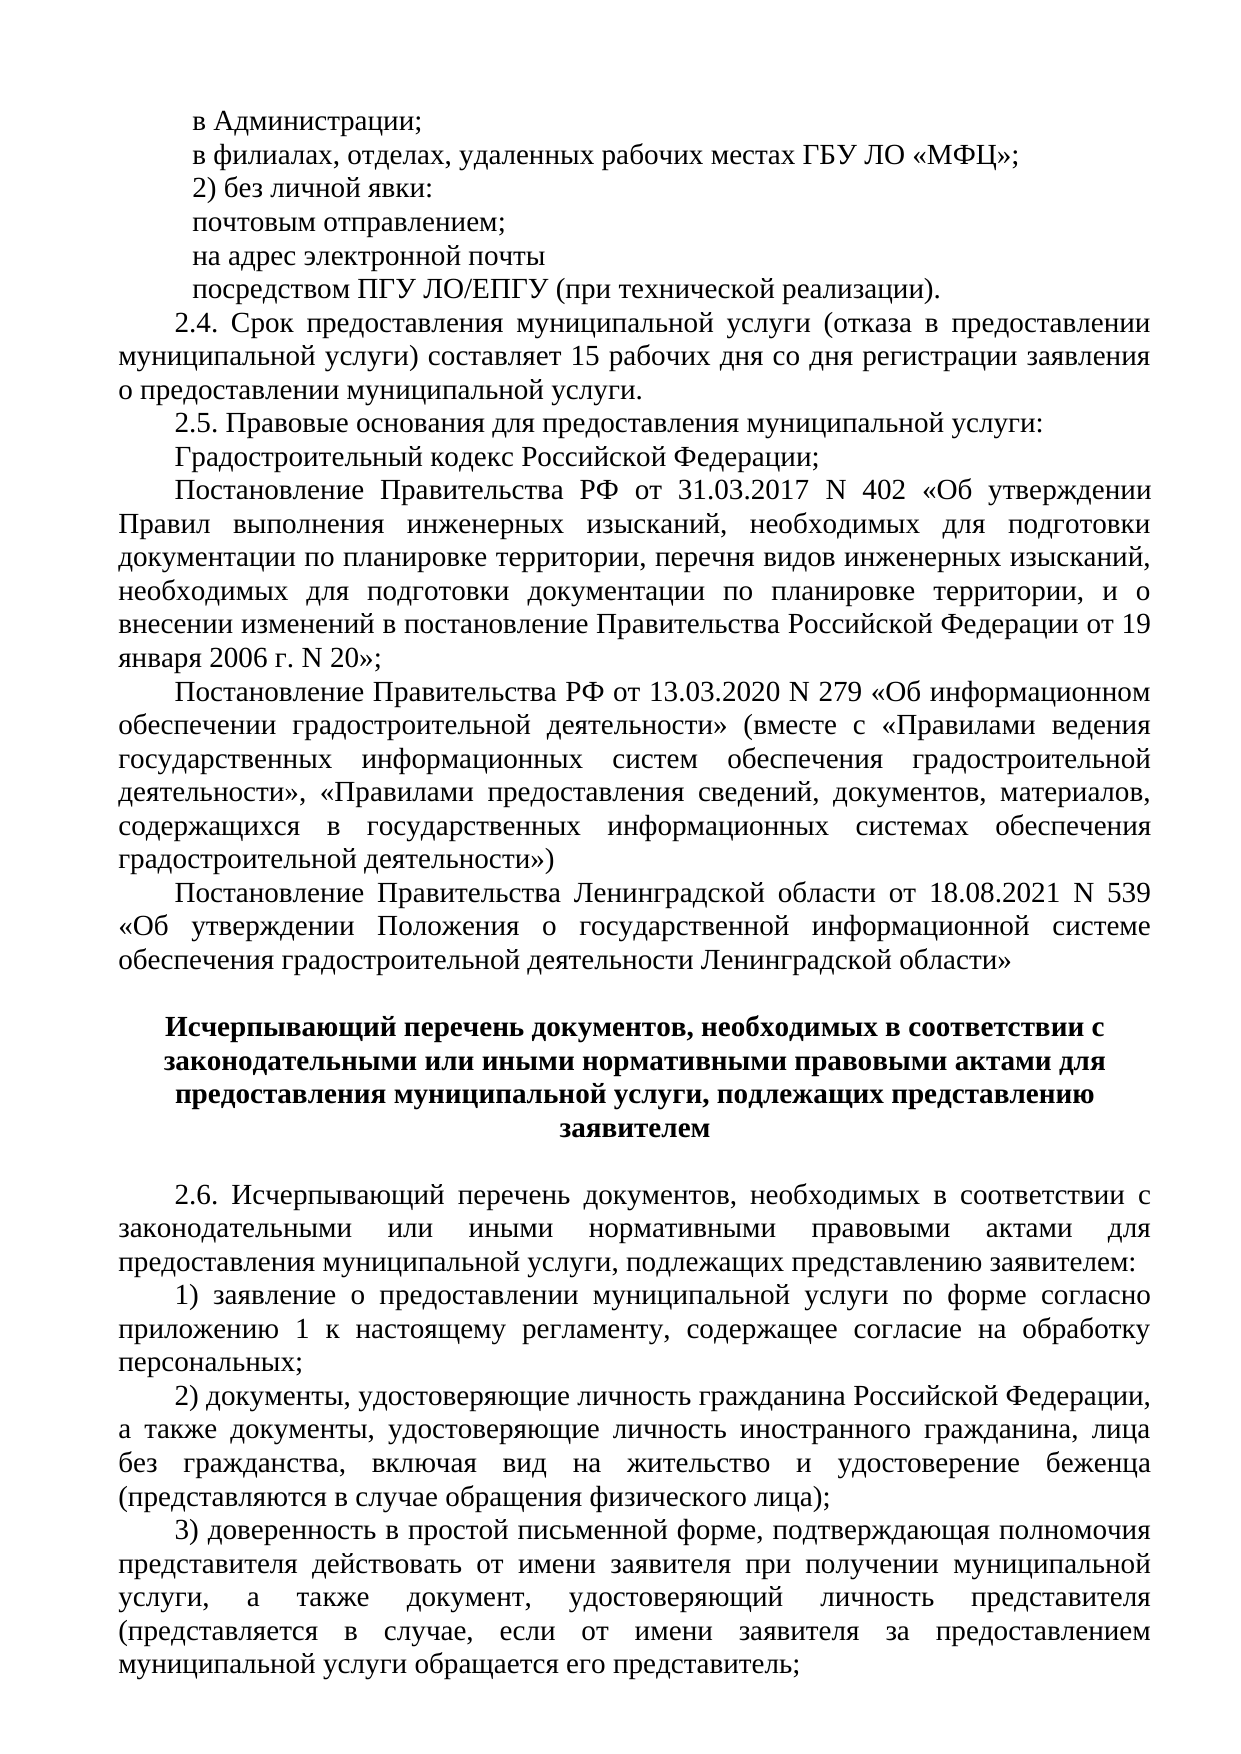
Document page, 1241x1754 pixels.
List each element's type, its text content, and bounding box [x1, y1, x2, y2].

text в филиалах, отделах, удаленных рабочих местах ГБУ ЛО «МФЦ»; [118, 137, 1152, 171]
text Постановление Правительства РФ от 13.03.2020 N 279 «Об информационном обеспечении градостроительной деятельности» (вместе с «Правилами ведения государственных информационных систем обеспечения градостроительной деятельности», «Правилами предоставления сведений, документов, материалов, содержащихся в государственных информационных системах обеспечения градостроительной деятельности») [118, 674, 1152, 875]
text на адрес электронной почты [118, 238, 1152, 271]
text почтовым отправлением; [118, 204, 1152, 238]
text 2.6. Исчерпывающий перечень документов, необходимых в соответствии с законодательными или иными нормативными правовыми актами для предоставления муниципальной услуги, подлежащих представлению заявителем: [118, 1177, 1152, 1277]
title Исчерпывающий перечень документов, необходимых в соответствии с законодательными или иными нормативными правовыми актами для предоставления муниципальной услуги, подлежащих представлению заявителем [118, 1009, 1152, 1143]
text 1) заявление о предоставлении муниципальной услуги по форме согласно приложению 1 к настоящему регламенту, содержащее согласие на обработку персональных; [118, 1277, 1152, 1378]
text Постановление Правительства Ленинградской области от 18.08.2021 N 539 «Об утверждении Положения о государственной информационной системе обеспечения градостроительной деятельности Ленинградской области» [118, 875, 1152, 976]
text посредством ПГУ ЛО/ЕПГУ (при технической реализации). [118, 271, 1152, 305]
text в Администрации; [118, 103, 1152, 137]
text 2) документы, удостоверяющие личность гражданина Российской Федерации, а также документы, удостоверяющие личность иностранного гражданина, лица без гражданства, включая вид на жительство и удостоверение беженца (представляются в случае обращения физического лица); [118, 1378, 1152, 1512]
text Постановление Правительства РФ от 31.03.2017 N 402 «Об утверждении Правил выполнения инженерных изысканий, необходимых для подготовки документации по планировке территории, перечня видов инженерных изысканий, необходимых для подготовки документации по планировке территории, и о внесении изменений в постановление Правительства Российской Федерации от 19 января 2006 г. N 20»; [118, 472, 1152, 674]
text 2) без личной явки: [118, 171, 1152, 204]
text 2.4. Срок предоставления муниципальной услуги (отказа в предоставлении муниципальной услуги) составляет 15 рабочих дня со дня регистрации заявления о предоставлении муниципальной услуги. [118, 305, 1152, 405]
text 3) доверенность в простой письменной форме, подтверждающая полномочия представителя действовать от имени заявителя при получении муниципальной услуги, а также документ, удостоверяющий личность представителя (представляется в случае, если от имени заявителя за предоставлением муниципальной услуги обращается его представитель; [118, 1512, 1152, 1680]
text 2.5. Правовые основания для предоставления муниципальной услуги: [118, 405, 1152, 439]
text Градостроительный кодекс Российской Федерации; [118, 439, 1152, 472]
